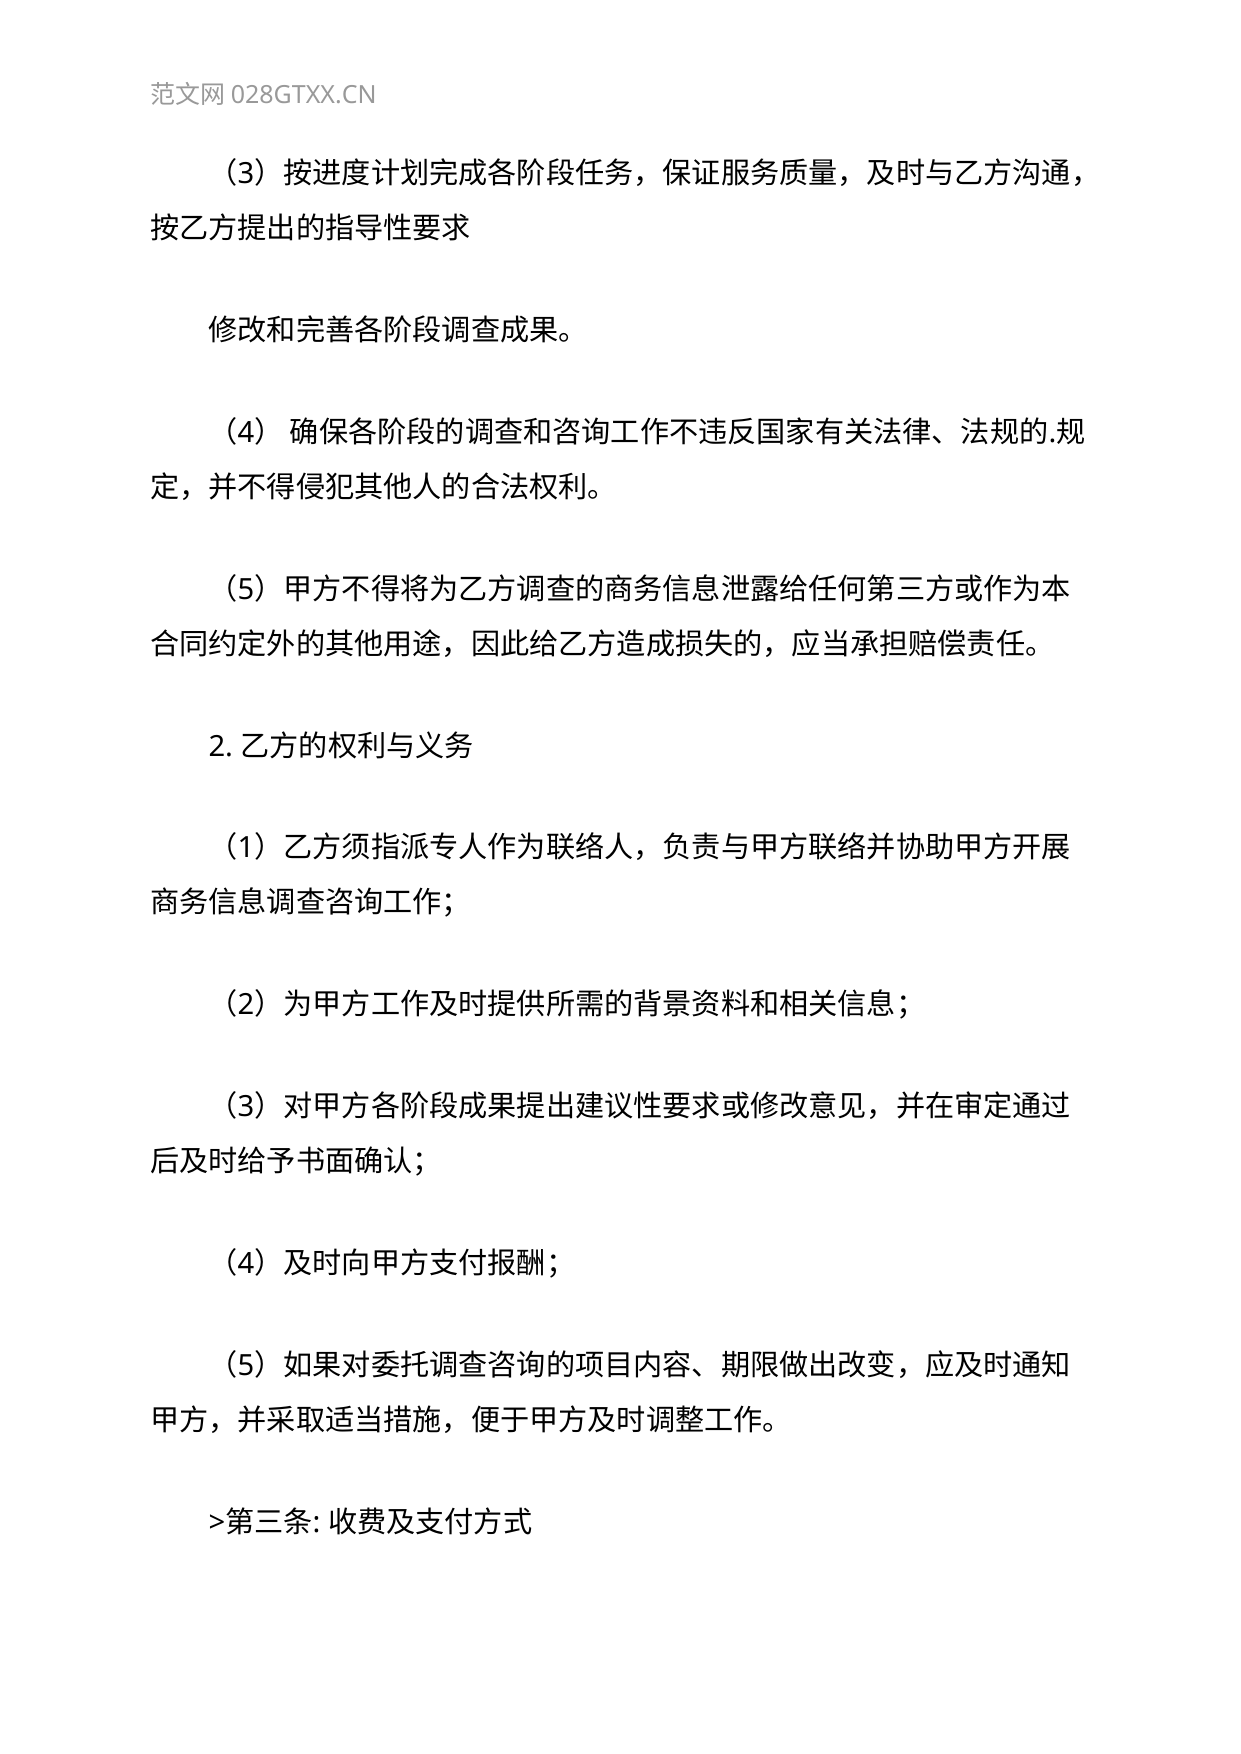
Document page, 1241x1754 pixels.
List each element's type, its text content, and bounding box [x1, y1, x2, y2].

text （2）为甲方工作及时提供所需的背景资料和相关信息； [150, 981, 1090, 1023]
text （5）甲方不得将为乙方调查的商务信息泄露给任何第三方或作为本合同约定外的其他用途，因此给乙方造成损失的，应当承担赔偿责任。 [150, 565, 1090, 663]
text 修改和完善各阶段调查成果。 [150, 307, 1090, 349]
text （1）乙方须指派专人作为联络人，负责与甲方联络并协助甲方开展商务信息调查咨询工作； [150, 824, 1090, 921]
text （3）对甲方各阶段成果提出建议性要求或修改意见，并在审定通过后及时给予书面确认； [150, 1083, 1090, 1180]
text >第三条: 收费及支付方式 [150, 1498, 1090, 1541]
text （5）如果对委托调查咨询的项目内容、期限做出改变，应及时通知甲方，并采取适当措施，便于甲方及时调整工作。 [150, 1342, 1090, 1439]
text （4） 确保各阶段的调查和咨询工作不违反国家有关法律、法规的.规定，并不得侵犯其他人的合法权利。 [150, 408, 1090, 506]
text （3）按进度计划完成各阶段任务，保证服务质量，及时与乙方沟通，按乙方提出的指导性要求 [150, 150, 1090, 247]
text 2. 乙方的权利与义务 [150, 722, 1090, 764]
text （4）及时向甲方支付报酬； [150, 1239, 1090, 1282]
